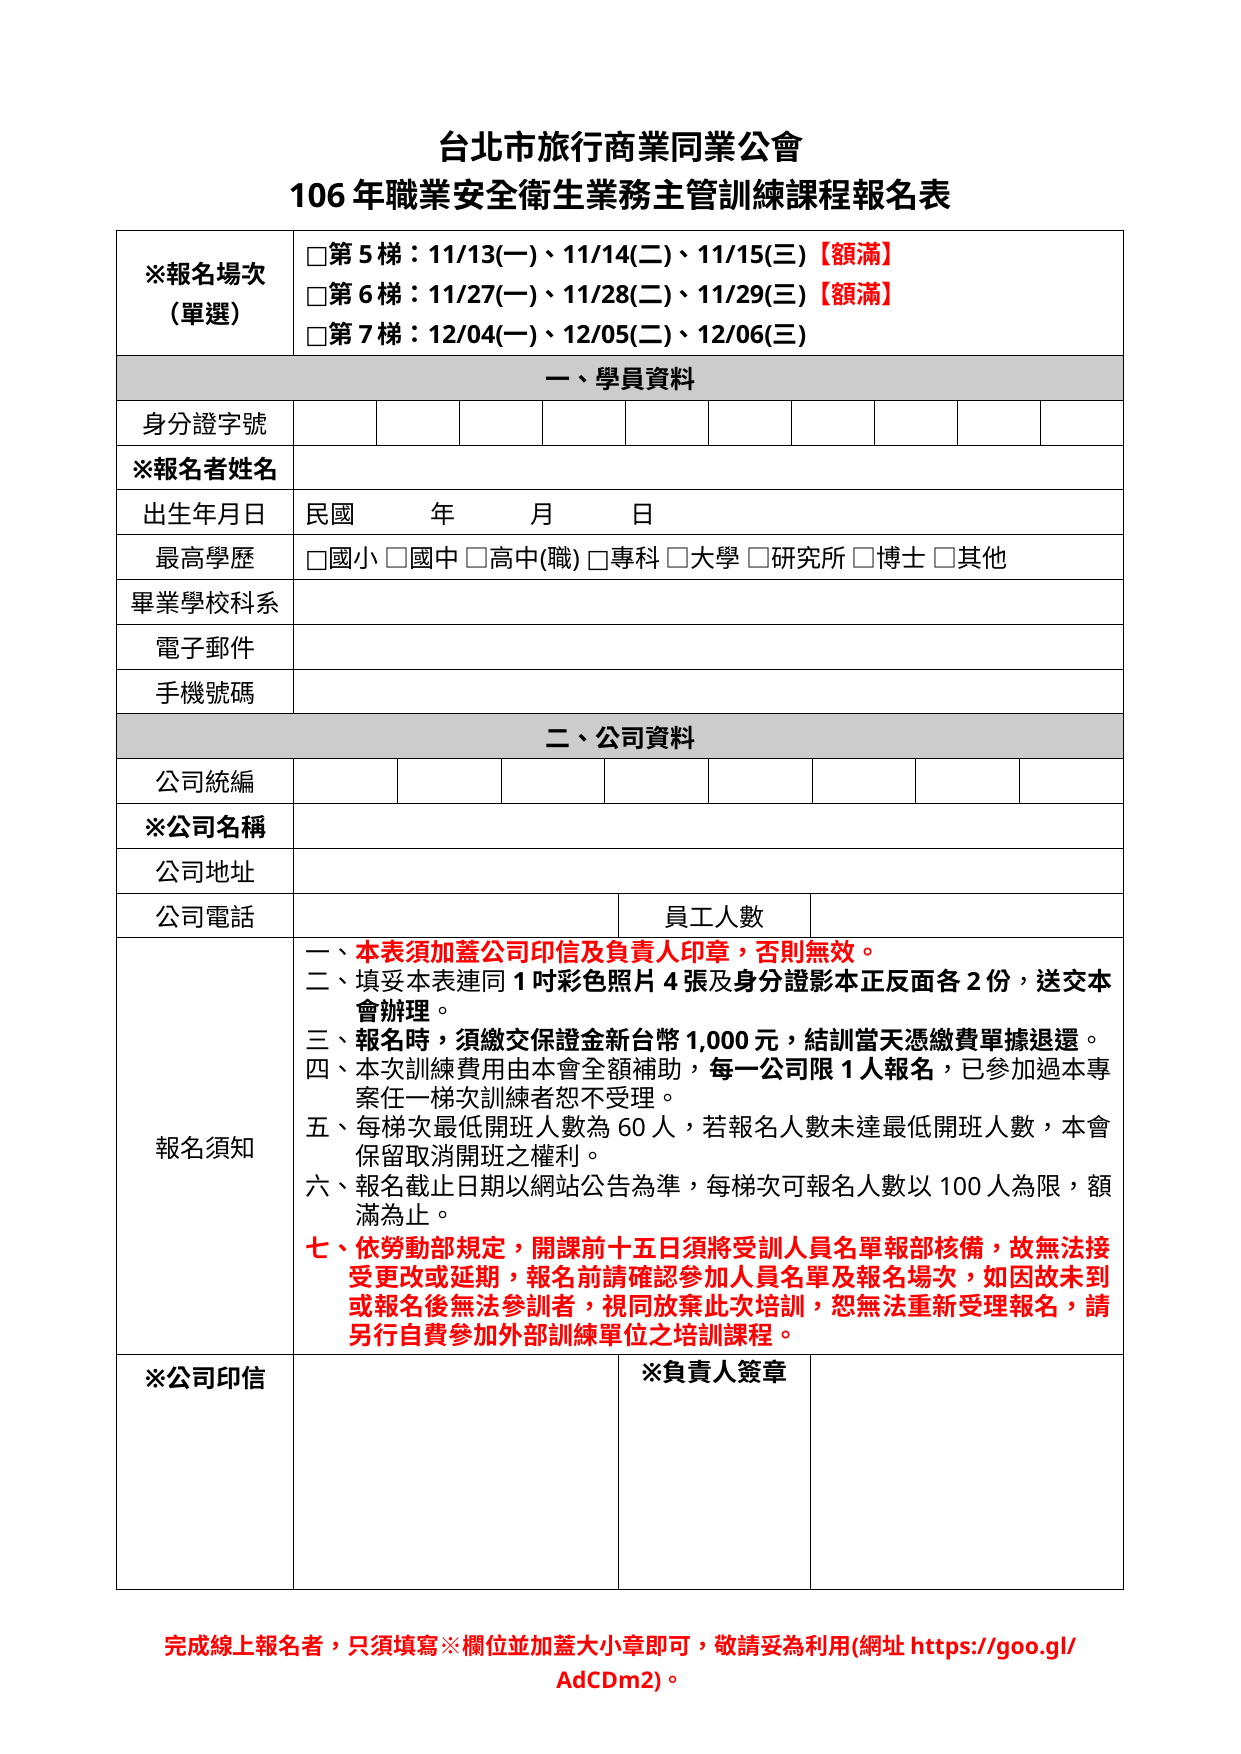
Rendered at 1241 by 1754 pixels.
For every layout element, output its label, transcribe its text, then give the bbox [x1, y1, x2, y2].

table_cell 二、公司資料 [117, 714, 1123, 758]
table_cell [811, 1355, 1123, 1588]
table_cell 手機號碼 [117, 670, 293, 713]
table_cell 最高學歷 [117, 535, 293, 579]
table_cell [709, 759, 812, 803]
table_cell [294, 804, 1123, 848]
table_cell [294, 1355, 618, 1588]
table_cell [792, 401, 874, 444]
table_cell 出生年月日 [117, 490, 293, 534]
table_cell [294, 401, 376, 444]
table_cell ※公司印信 [117, 1355, 293, 1588]
table_cell [294, 625, 1123, 668]
table_cell [294, 894, 618, 937]
table_cell 民國 年 月 日 [294, 490, 1123, 534]
table_cell 員工人數 [619, 894, 810, 937]
table_header ※報名場次 （單選） [117, 231, 293, 355]
table_cell [294, 580, 1123, 624]
table_cell 公司地址 [117, 849, 293, 892]
table_cell [294, 446, 1123, 489]
table_cell [626, 401, 708, 444]
table_cell 電子郵件 [117, 625, 293, 668]
table_cell [605, 759, 708, 803]
text 106年職業安全衛生業務主管訓練課程報名表 [118, 169, 1122, 218]
table_cell 公司電話 [117, 894, 293, 937]
table_cell [294, 849, 1123, 892]
table_cell [294, 670, 1123, 713]
table_cell [709, 401, 791, 444]
table_header □第5梯：11/13(一)、11/14(二)、11/15(三)【額滿】 □第6梯：11/27(一)、11/28(二)、11/29(三)【額滿】 □第7梯：12/04(一)、12/05(二)、12/06(三) [294, 231, 1123, 355]
table_cell 畢業學校科系 [117, 580, 293, 624]
table_cell [875, 401, 957, 444]
table_cell 報名須知 [117, 938, 293, 1354]
table_cell [916, 759, 1019, 803]
table_cell □國小 □國中 □高中(職) □專科 □大學 □研究所 □博士 □其他 [294, 535, 1123, 579]
table_cell 一、學員資料 [117, 356, 1123, 400]
table_cell [460, 401, 542, 444]
table_cell [398, 759, 501, 803]
table_cell ※報名者姓名 [117, 446, 293, 489]
table_cell [294, 759, 397, 803]
text 台北市旅行商業同業公會 [118, 121, 1122, 169]
table_cell [813, 759, 915, 803]
table_cell 身分證字號 [117, 401, 293, 444]
table_cell [1020, 759, 1123, 803]
table_cell [958, 401, 1040, 444]
table_cell [502, 759, 604, 803]
table_cell [811, 894, 1123, 937]
table_cell [377, 401, 459, 444]
table_cell ※負責人簽章 [619, 1355, 810, 1588]
table_cell ※公司名稱 [117, 804, 293, 848]
table_cell 公司統編 [117, 759, 293, 803]
table_cell [1041, 401, 1123, 444]
table_cell 一、本表須加蓋公司印信及負責人印章，否則無效。 二、填妥本表連同1吋彩色照片4張及身分證影本正反面各2份，送交本會辦理。 三、報名時，須繳交保證金新台幣1,000元，結訓當天憑繳費單據退還。 四、本次訓練費用由本會全額補助，每一公司限1人報名，已參加過本專案任一梯次訓練者恕不受理。 五、每梯次最低開班人數為60人，若報名人數未達最低開班人數，本會保留取消開班之權利。 六、報名截止日期以網站公告為準，每梯次可報名人數以100人為限，額滿為止。 七、依勞動部規定，開課前十五日須將受訓人員名單報部核備，故無法接受更改或延期，報名前請確認參加人員名單及報名場次，如因故未到或報名後無法參訓者，視同放棄此次培訓，恕無法重新受理報名，請另行自費參加外部訓練單位之培訓課程。 [294, 938, 1123, 1354]
table_cell [543, 401, 625, 444]
